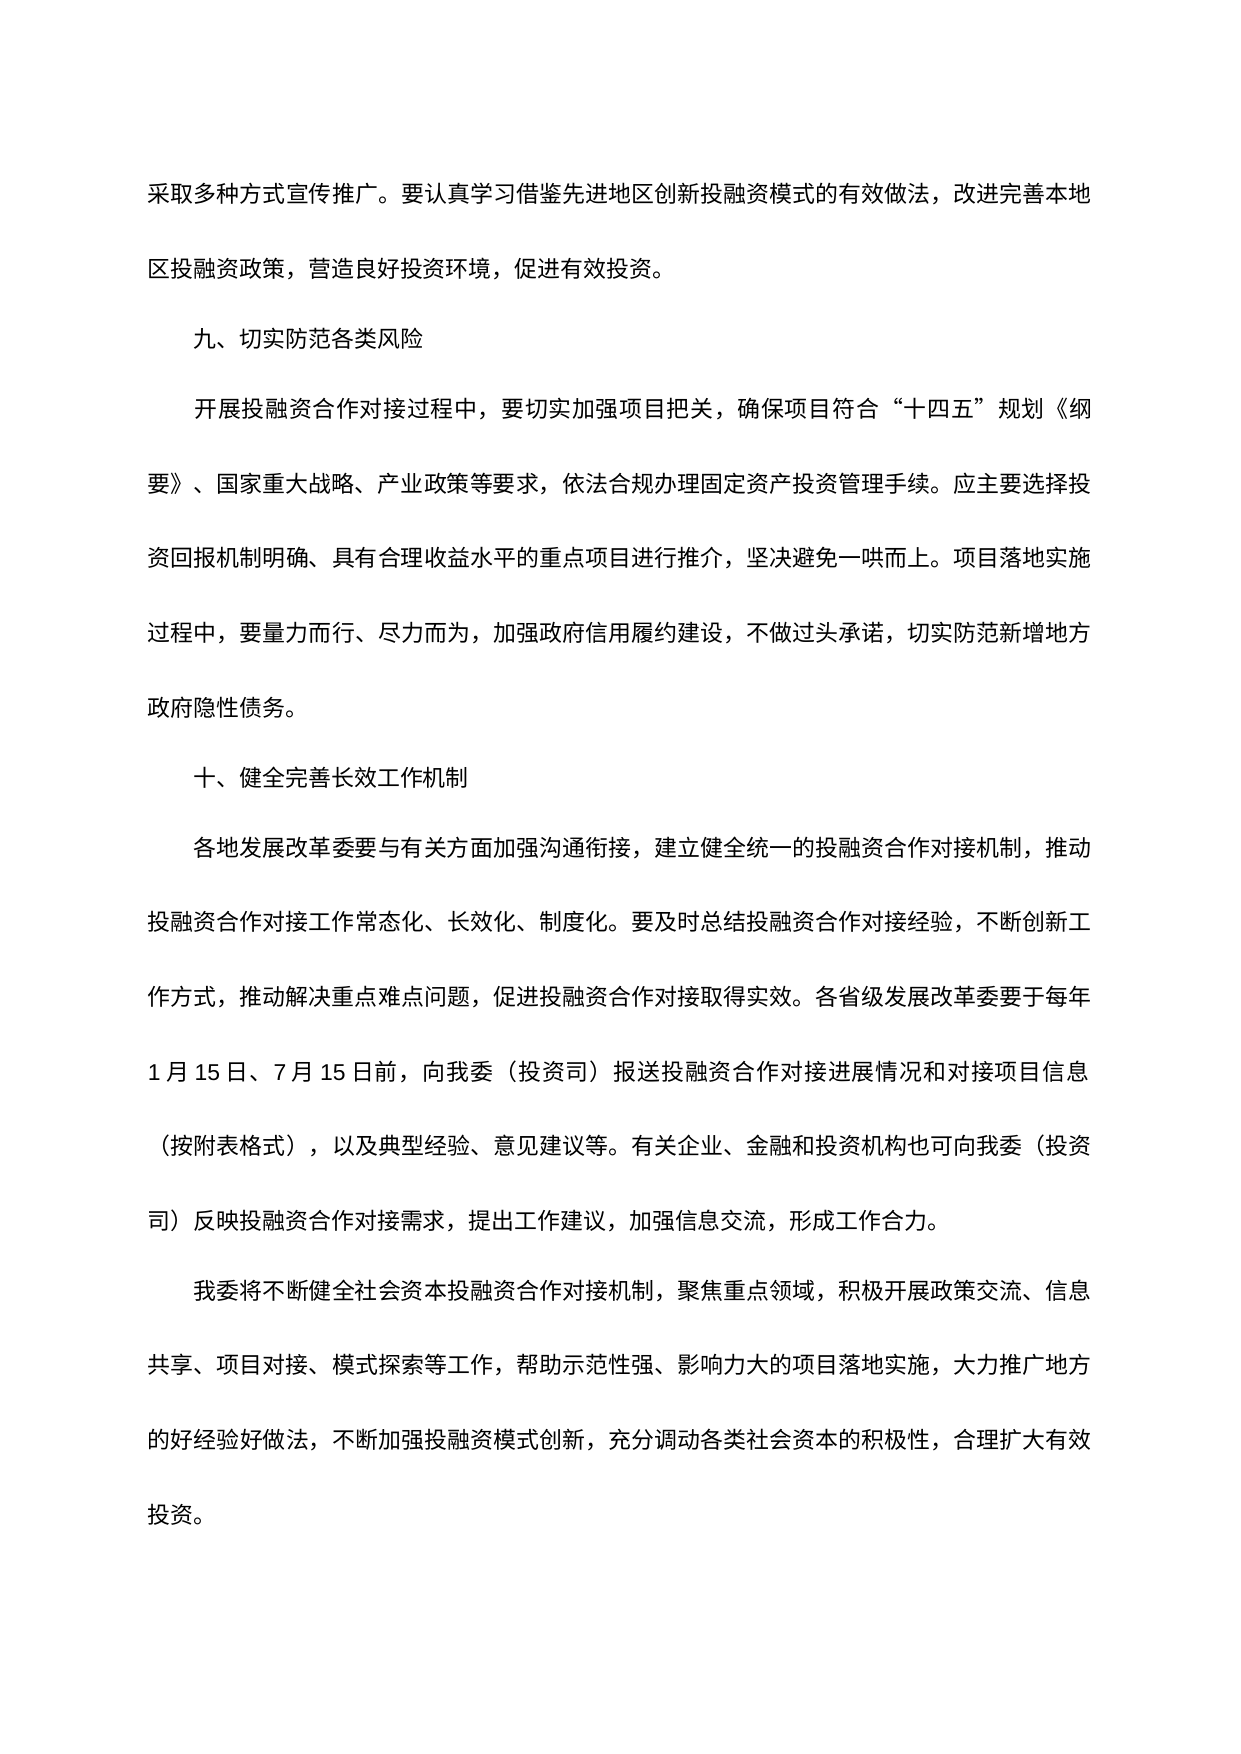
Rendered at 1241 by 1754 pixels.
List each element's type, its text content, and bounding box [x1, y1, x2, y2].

text 开展投融资合作对接过程中，要切实加强项目把关，确保项目符合“十四五”规划《纲要》、国家重大战略、产业政策等要求，依法合规办理固定资产投资管理手续。应主要选择投资回报机制明确、具有合理收益水平的重点项目进行推介，坚决避免一哄而上。项目落地实施过程中，要量力而行、尽力而为，加强政府信用履约建设，不做过头承诺，切实防范新增地方政府隐性债务。 [148, 375, 1092, 739]
text 九、切实防范各类风险 [148, 305, 1092, 370]
text 十、健全完善长效工作机制 [148, 744, 1092, 809]
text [148, 161, 1092, 300]
text 各地发展改革委要与有关方面加强沟通衔接，建立健全统一的投融资合作对接机制，推动投融资合作对接工作常态化、长效化、制度化。要及时总结投融资合作对接经验，不断创新工作方式，推动解决重点难点问题，促进投融资合作对接取得实效。各省级发展改革委要于每年1月15日、7月15日前，向我委（投资司）报送投融资合作对接进展情况和对接项目信息（按附表格式），以及典型经验、意见建议等。有关企业、金融和投资机构也可向我委（投资司）反映投融资合作对接需求，提出工作建议，加强信息交流，形成工作合力。 [148, 813, 1092, 1252]
text 我委将不断健全社会资本投融资合作对接机制，聚焦重点领域，积极开展政策交流、信息共享、项目对接、模式探索等工作，帮助示范性强、影响力大的项目落地实施，大力推广地方的好经验好做法，不断加强投融资模式创新，充分调动各类社会资本的积极性，合理扩大有效投资。 [148, 1257, 1092, 1546]
